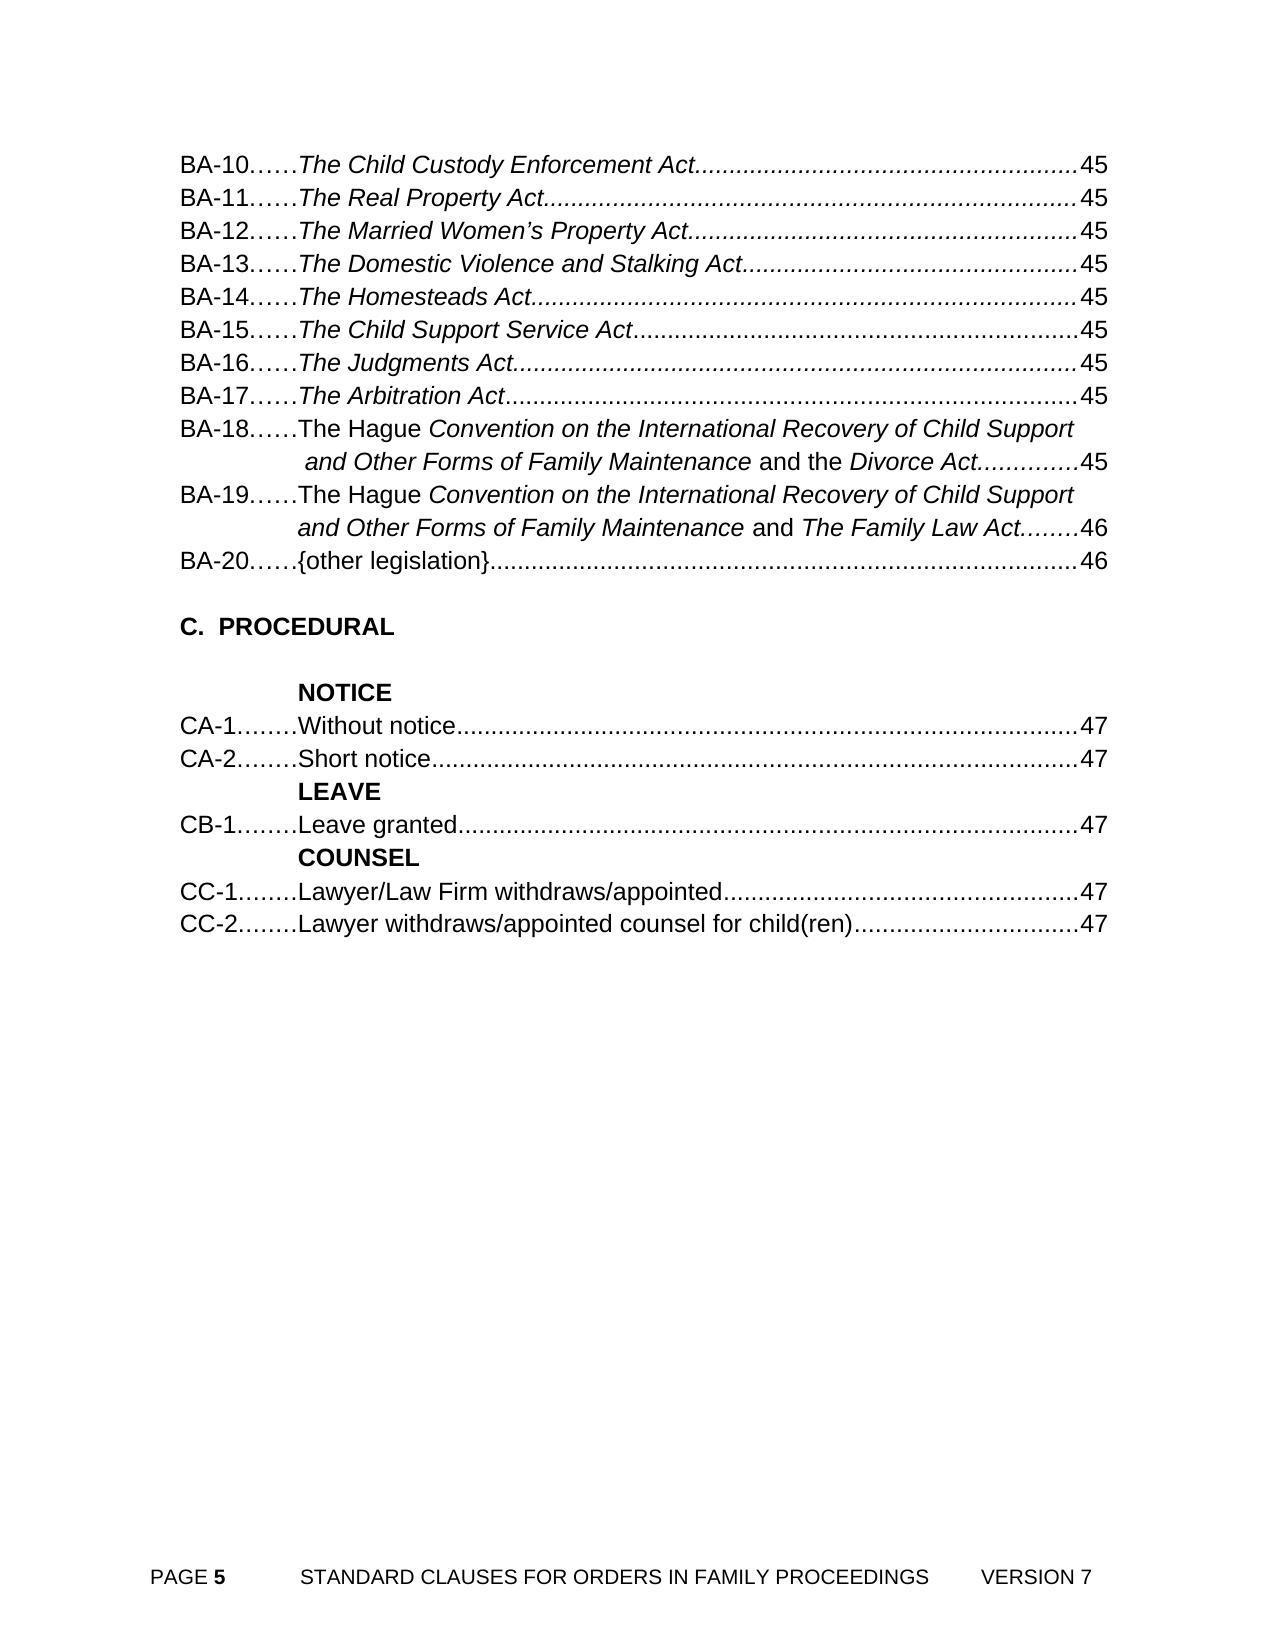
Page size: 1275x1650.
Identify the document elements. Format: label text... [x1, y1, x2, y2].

text NOTICE [179, 678, 1125, 707]
text BA-14 The Homesteads Act 45 [179, 282, 1125, 311]
text BA-12 The Married Women’s Property Act 45 [179, 216, 1125, 245]
text COUNSEL [179, 843, 1125, 872]
text BA-11 The Real Property Act 45 [179, 183, 1125, 212]
text CC-2 Lawyer withdraws/appointed counsel for child(ren) 47 [179, 909, 1125, 938]
text BA-18 The Hague Convention on the International Recovery of Child Support [179, 414, 1125, 443]
text and Other Forms of Family Maintenance and The Family Law Act 46 [179, 513, 1125, 542]
text CC-1 Lawyer/Law Firm withdraws/appointed 47 [179, 876, 1125, 905]
text BA-17 The Arbitration Act 45 [179, 381, 1125, 410]
text BA-16 The Judgments Act 45 [179, 348, 1125, 377]
text and Other Forms of Family Maintenance and the Divorce Act 45 [179, 447, 1125, 476]
text CB-1 Leave granted 47 [179, 810, 1125, 839]
text CA-2 Short notice 47 [179, 744, 1125, 773]
text CA-1 Without notice 47 [179, 711, 1125, 740]
text BA-10 The Child Custody Enforcement Act 45 [179, 150, 1125, 179]
text LEAVE [179, 777, 1125, 806]
text C. PROCEDURAL [179, 612, 1125, 641]
text BA-15 The Child Support Service Act 45 [179, 315, 1125, 344]
text BA-20 {other legislation} 46 [179, 546, 1125, 575]
text BA-19 The Hague Convention on the International Recovery of Child Support [179, 480, 1125, 509]
text BA-13 The Domestic Violence and Stalking Act 45 [179, 249, 1125, 278]
